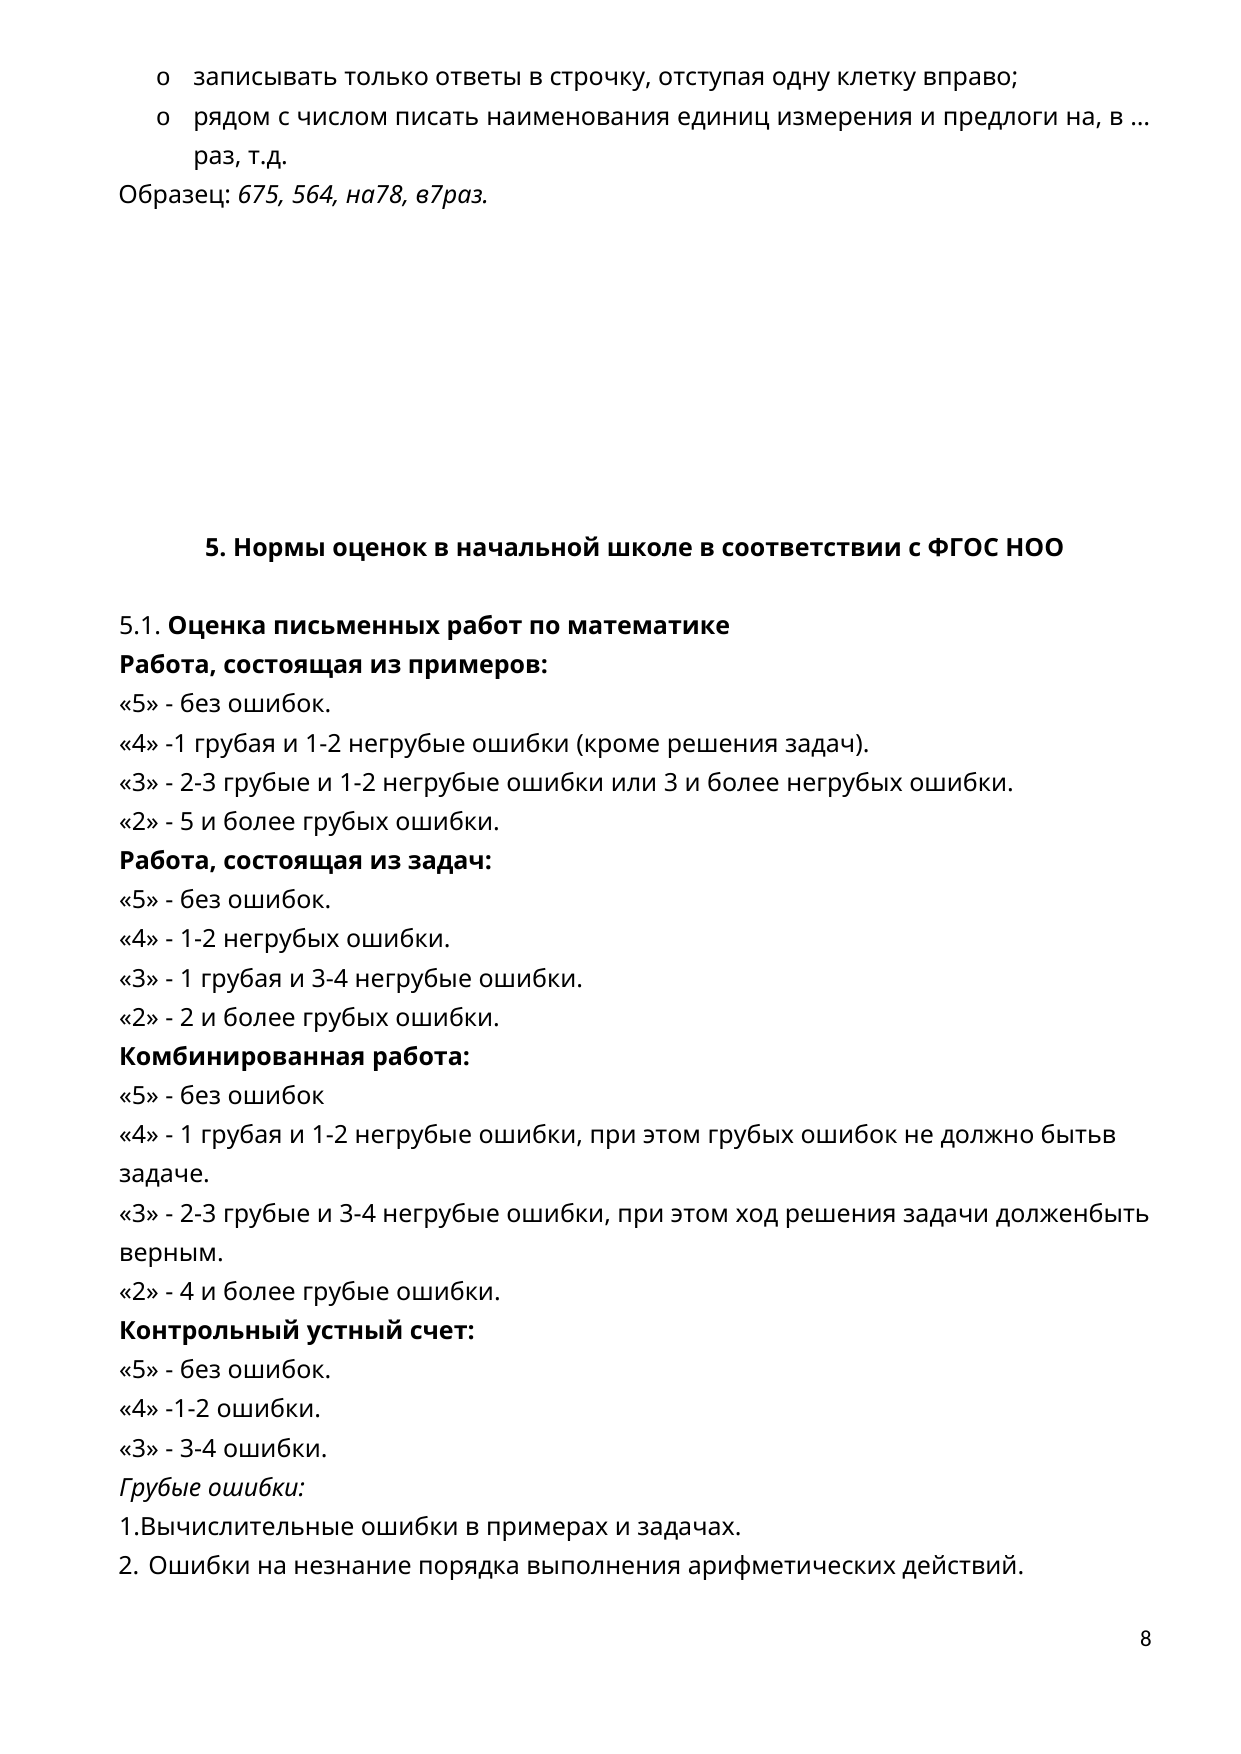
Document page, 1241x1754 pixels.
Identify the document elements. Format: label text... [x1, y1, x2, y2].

text «4» - 1 грубая и 1-2 негрубые ошибки, при этом грубых ошибок не должно бытьв задаче. [119, 1117, 1152, 1190]
text «2» - 2 и более грубых ошибки. [119, 999, 1152, 1033]
list записывать только ответы в строчку, отступая одну клетку вправо; [156, 59, 1152, 93]
text «2» - 4 и более грубые ошибки. [119, 1274, 1152, 1308]
text «5» - без ошибок. [119, 686, 1152, 720]
text Работа, состоящая из задач: [119, 843, 1152, 877]
text «2» - 5 и более грубых ошибки. [119, 804, 1152, 838]
text «5» - без ошибок. [119, 882, 1152, 916]
text «3» - 2-3 грубые и 3-4 негрубые ошибки, при этом ход решения задачи долженбыть верным. [119, 1195, 1152, 1268]
text 5. Нормы оценок в начальной школе в соответствии с ФГОС НОО [118, 529, 1152, 563]
list Ошибки на незнание порядка выполнения арифметических действий. [118, 1548, 1152, 1582]
text Комбинированная работа: [119, 1039, 1152, 1073]
text Контрольный устный счет: [119, 1313, 1152, 1347]
list рядом с числом писать наименования единиц измерения и предлоги на, в … раз, т.д. [156, 98, 1152, 172]
text «3» - 1 грубая и 3-4 негрубые ошибки. [119, 960, 1152, 994]
text 5.1. Оценка письменных работ по математике [119, 608, 1152, 642]
text Грубые ошибки: [119, 1469, 1152, 1503]
text «4» -1 грубая и 1-2 негрубые ошибки (кроме решения задач). [119, 725, 1152, 759]
text «3» - 2-3 грубые и 1-2 негрубые ошибки или 3 и более негрубых ошибки. [119, 764, 1152, 798]
text «5» - без ошибок. [119, 1352, 1152, 1386]
text Образец: 675, 564, на78, в7раз. [118, 177, 1152, 211]
text «3» - 3-4 ошибки. [119, 1430, 1152, 1464]
text «4» -1-2 ошибки. [119, 1391, 1152, 1425]
text 1.Вычислительные ошибки в примерах и задачах. [119, 1509, 1152, 1543]
text «5» - без ошибок [119, 1078, 1152, 1112]
text «4» - 1-2 негрубых ошибки. [119, 921, 1152, 955]
text Работа, состоящая из примеров: [119, 647, 1152, 681]
